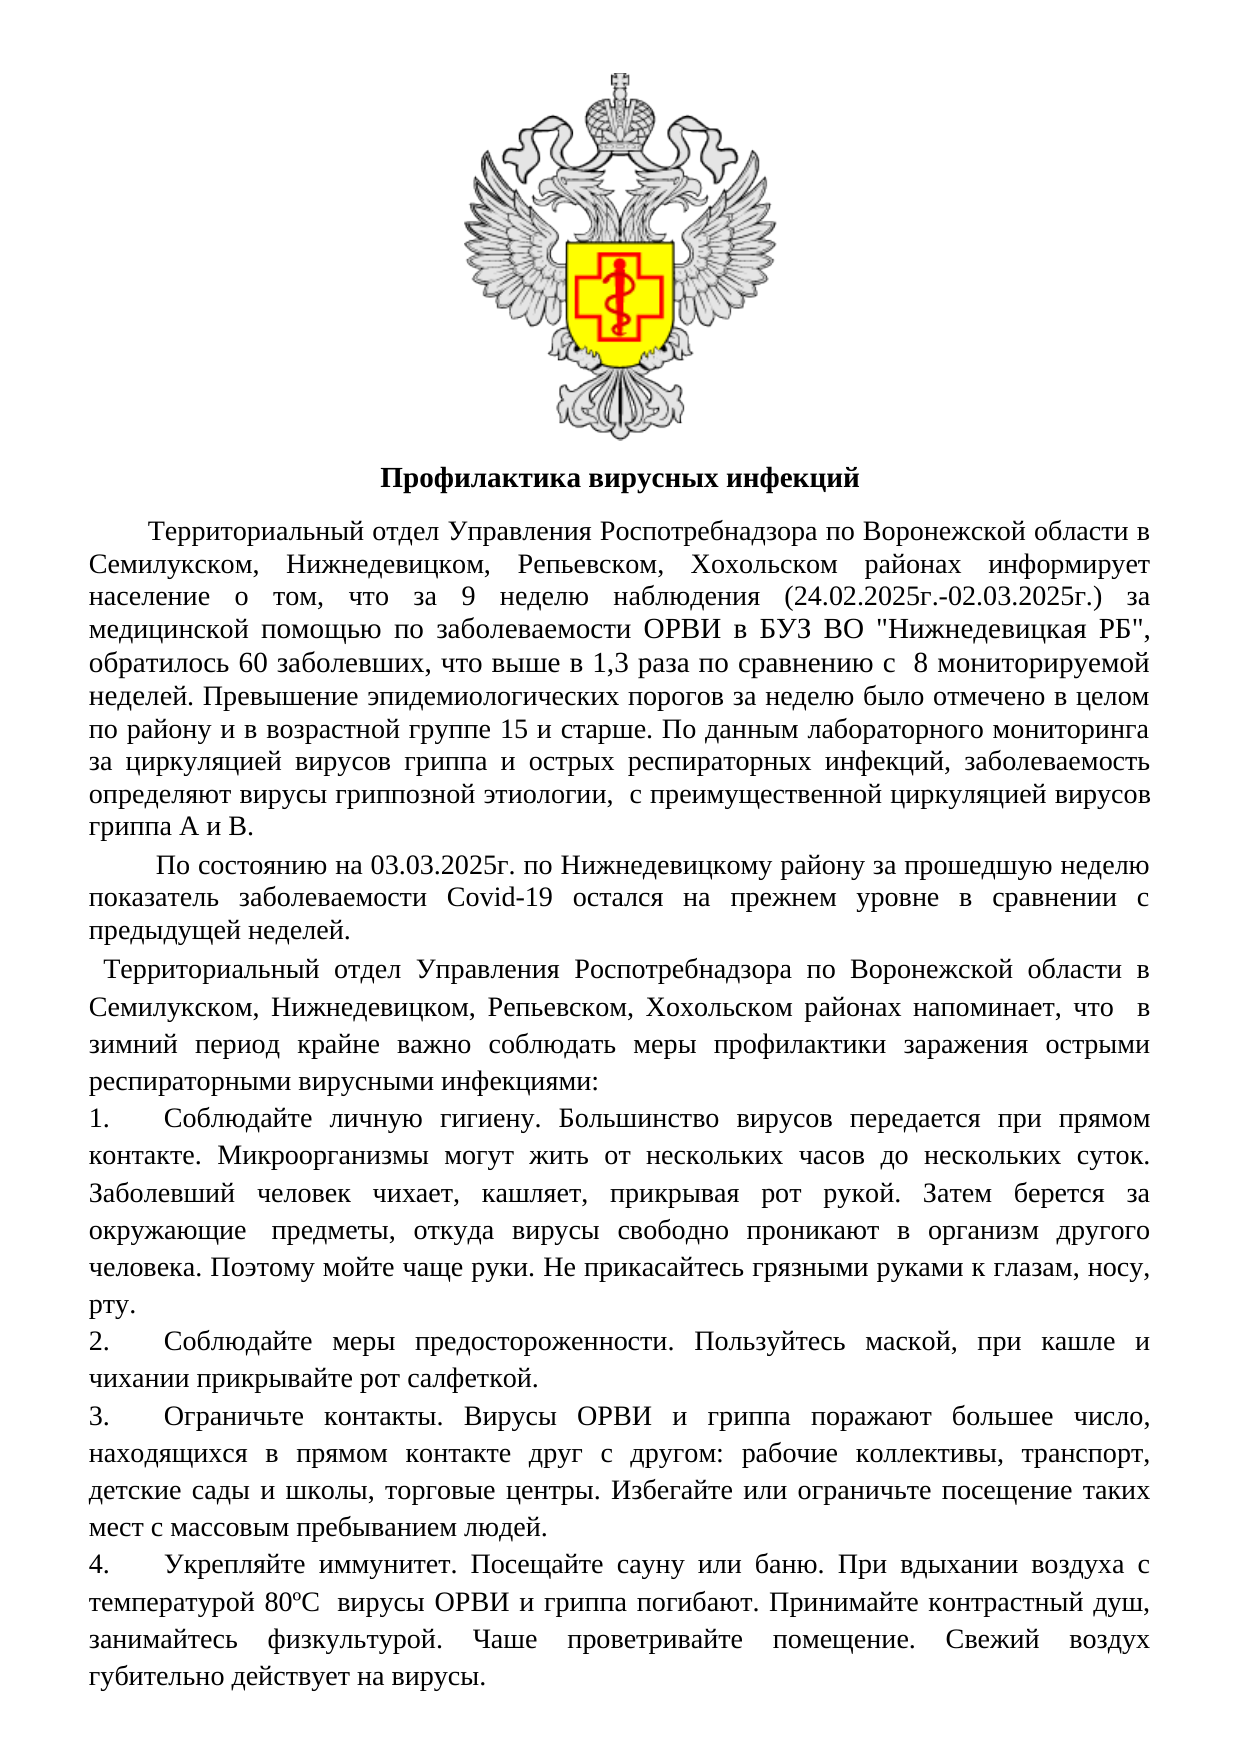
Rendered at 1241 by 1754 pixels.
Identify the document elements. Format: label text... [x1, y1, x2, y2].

text Территориальный отдел Управления Роспотребнадзора по Воронежской области в Семилукском, Нижнедевицком, Репьевском, Хохольском районах информирует население о том, что за 9 неделю наблюдения (24.02.2025г.-02.03.2025г.) за медицинской помощью по заболеваемости ОРВИ в БУЗ ВО "Нижнедевицкая РБ", обратилось 60 заболевших, что выше в 1,3 раза по сравнению с 8 мониторируемой неделей. Превышение эпидемиологических порогов за неделю было отмечено в целом по району и в возрастной группе 15 и старше. По данным лабораторного мониторинга за циркуляцией вирусов гриппа и острых респираторных инфекций, заболеваемость определяют вирусы гриппозной этиологии, с преимущественной циркуляцией вирусов гриппа А и В. [89, 514, 1152, 842]
picture [464, 73, 777, 441]
list Соблюдайте личную гигиену. Большинство вирусов передается при прямом контакте. Микроорганизмы могут жить от нескольких часов до нескольких суток. Заболевший человек чихает, кашляет, прикрывая рот рукой. Затем берется за окружающие предметы, откуда вирусы свободно проникают в организм другого человека. Поэтому мойте чаще руки. Не прикасайтесь грязными руками к глазам, носу, рту. [89, 1101, 1152, 1319]
list Соблюдайте меры предостороженности. Пользуйтесь маской, при кашле и чихании прикрывайте рот салфеткой. [89, 1324, 1152, 1394]
text Территориальный отдел Управления Роспотребнадзора по Воронежской области в Семилукском, Нижнедевицком, Репьевском, Хохольском районах напоминает, что в зимний период крайне важно соблюдать меры профилактики заражения острыми респираторными вирусными инфекциями: [89, 951, 1152, 1096]
list Ограничьте контакты. Вирусы ОРВИ и гриппа поражают большее число, находящихся в прямом контакте друг с другом: рабочие коллективы, транспорт, детские сады и школы, торговые центры. Избегайте или ограничьте посещение таких мест с массовым пребыванием людей. [89, 1399, 1152, 1543]
list Укрепляйте иммунитет. Посещайте сауну или баню. При вдыхании воздуха с температурой 80ºС вирусы ОРВИ и гриппа погибают. Принимайте контрастный душ, занимайтесь физкультурой. Чаше проветривайте помещение. Свежий воздух губительно действует на вирусы. [89, 1547, 1152, 1691]
text По состоянию на 03.03.2025г. по Нижнедевицкому району за прошедшую неделю показатель заболеваемости Covid-19 остался на прежнем уровне в сравнении с предыдущей неделей. [89, 848, 1152, 945]
text Профилактика вирусных инфекций [89, 460, 1152, 494]
